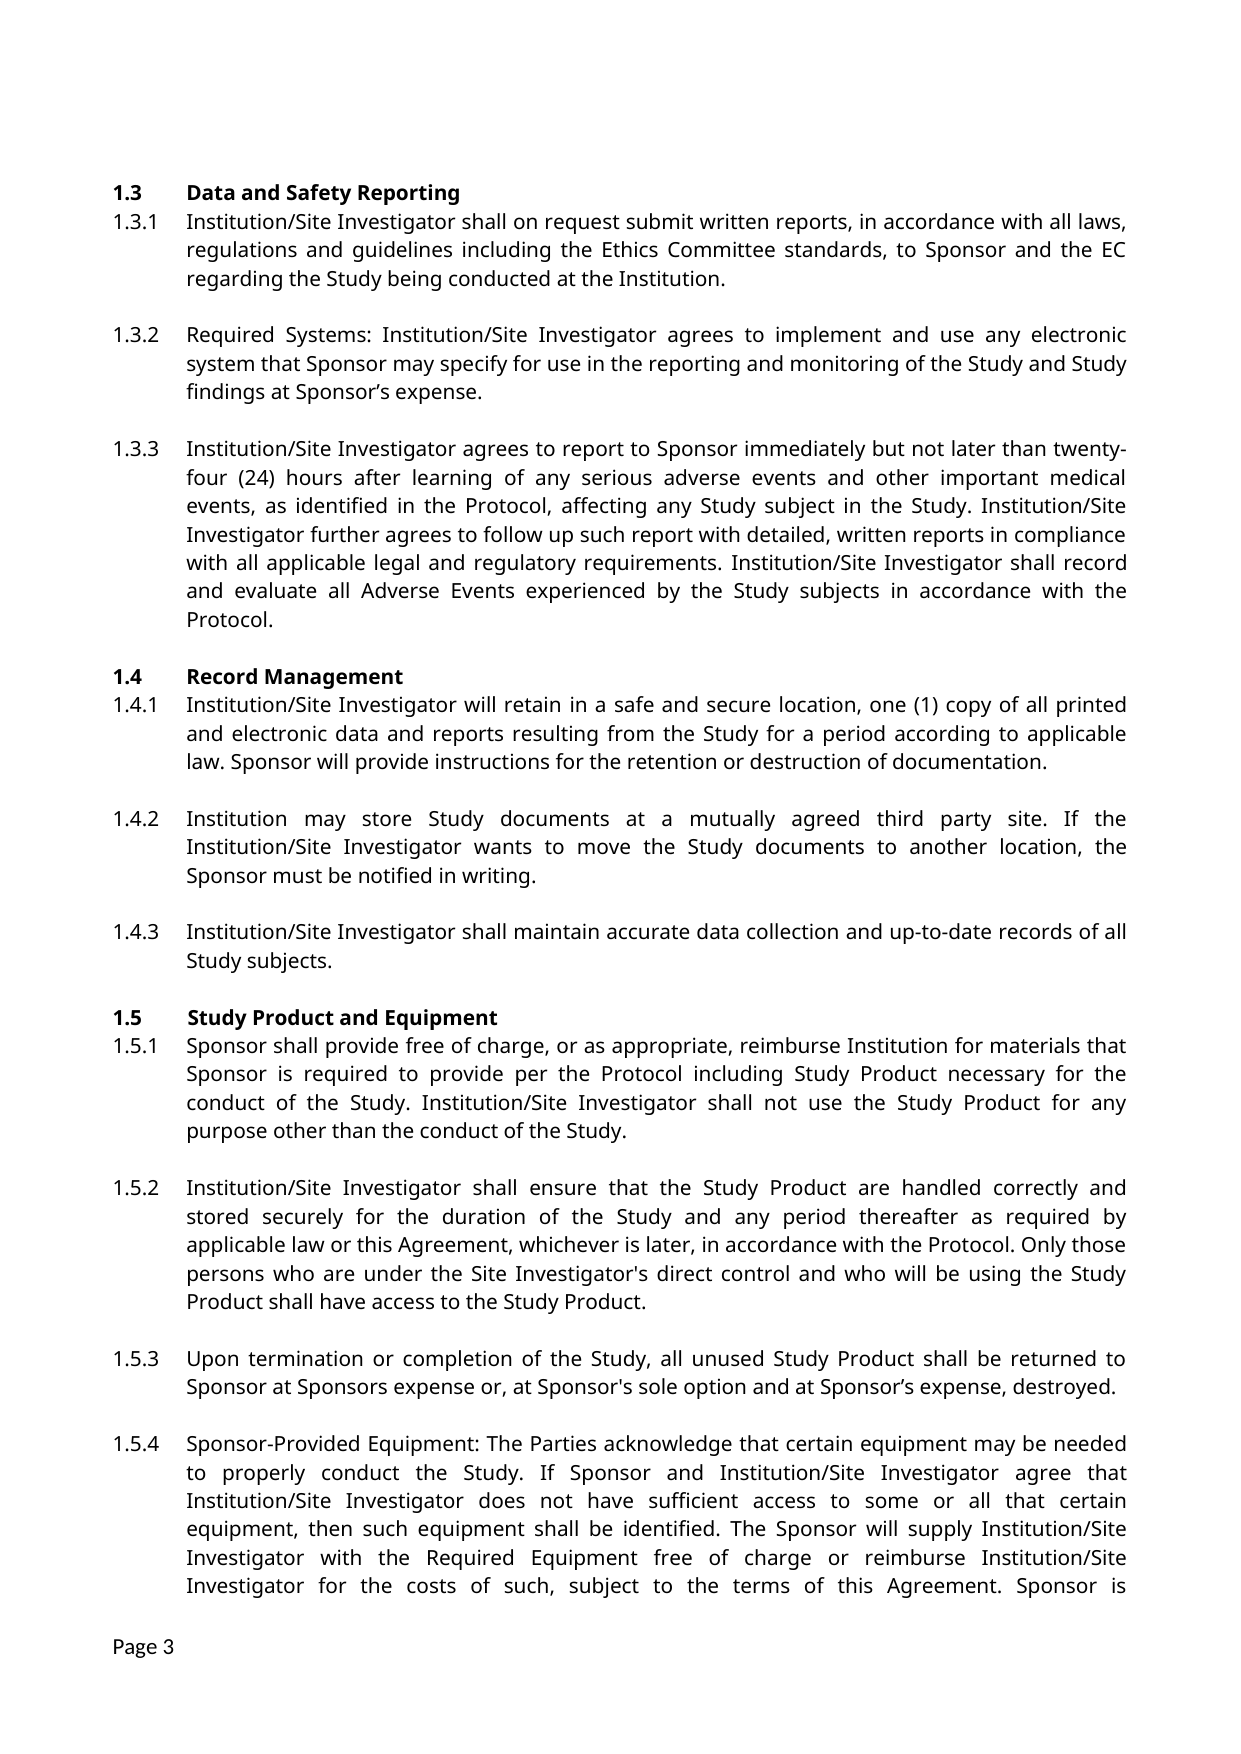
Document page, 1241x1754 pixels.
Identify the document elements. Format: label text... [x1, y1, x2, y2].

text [112, 1429, 1128, 1600]
text 1.3.2 Required Systems: Institution/Site Investigator agrees to implement and use any electronic system that Sponsor may specify for use in the reporting and monitoring of the Study and Study findings at Sponsor’s expense. [112, 321, 1128, 406]
list 1.3.1 Institution/Site Investigator shall on request submit written reports, in accordance with all laws, regulations and guidelines including the Ethics Committee standards, to Sponsor and the EC regarding the Study being conducted at the Institution. [112, 207, 1128, 292]
text 1.4.3 Institution/Site Investigator shall maintain accurate data collection and up-to-date records of all Study subjects. [112, 917, 1128, 974]
text 1.3.3 Institution/Site Investigator agrees to report to Sponsor immediately but not later than twenty-four (24) hours after learning of any serious adverse events and other important medical events, as identified in the Protocol, affecting any Study subject in the Study. Institution/Site Investigator further agrees to follow up such report with detailed, written reports in compliance with all applicable legal and regulatory requirements. Institution/Site Investigator shall record and evaluate all Adverse Events experienced by the Study subjects in accordance with the Protocol. [112, 434, 1128, 633]
text 1.4.1 Institution/Site Investigator will retain in a safe and secure location, one (1) copy of all printed and electronic data and reports resulting from the Study for a period according to applicable law. Sponsor will provide instructions for the retention or destruction of documentation. [112, 690, 1128, 776]
text 1.5.2 Institution/Site Investigator shall ensure that the Study Product are handled correctly and stored securely for the duration of the Study and any period thereafter as required by applicable law or this Agreement, whichever is later, in accordance with the Protocol. Only those persons who are under the Site Investigator's direct control and who will be using the Study Product shall have access to the Study Product. [112, 1173, 1128, 1316]
text 1.4.2 Institution may store Study documents at a mutually agreed third party site. If the Institution/Site Investigator wants to move the Study documents to another location, the Sponsor must be notified in writing. [112, 804, 1128, 889]
text 1.5.1 Sponsor shall provide free of charge, or as appropriate, reimburse Institution for materials that Sponsor is required to provide per the Protocol including Study Product necessary for the conduct of the Study. Institution/Site Investigator shall not use the Study Product for any purpose other than the conduct of the Study. [112, 1031, 1128, 1145]
text 1.4 Record Management [112, 662, 1128, 690]
text 1.3 Data and Safety Reporting [112, 178, 1128, 207]
text 1.5 Study Product and Equipment [112, 1003, 1128, 1031]
text 1.5.3 Upon termination or completion of the Study, all unused Study Product shall be returned to Sponsor at Sponsors expense or, at Sponsor's sole option and at Sponsor’s expense, destroyed. [112, 1344, 1128, 1401]
